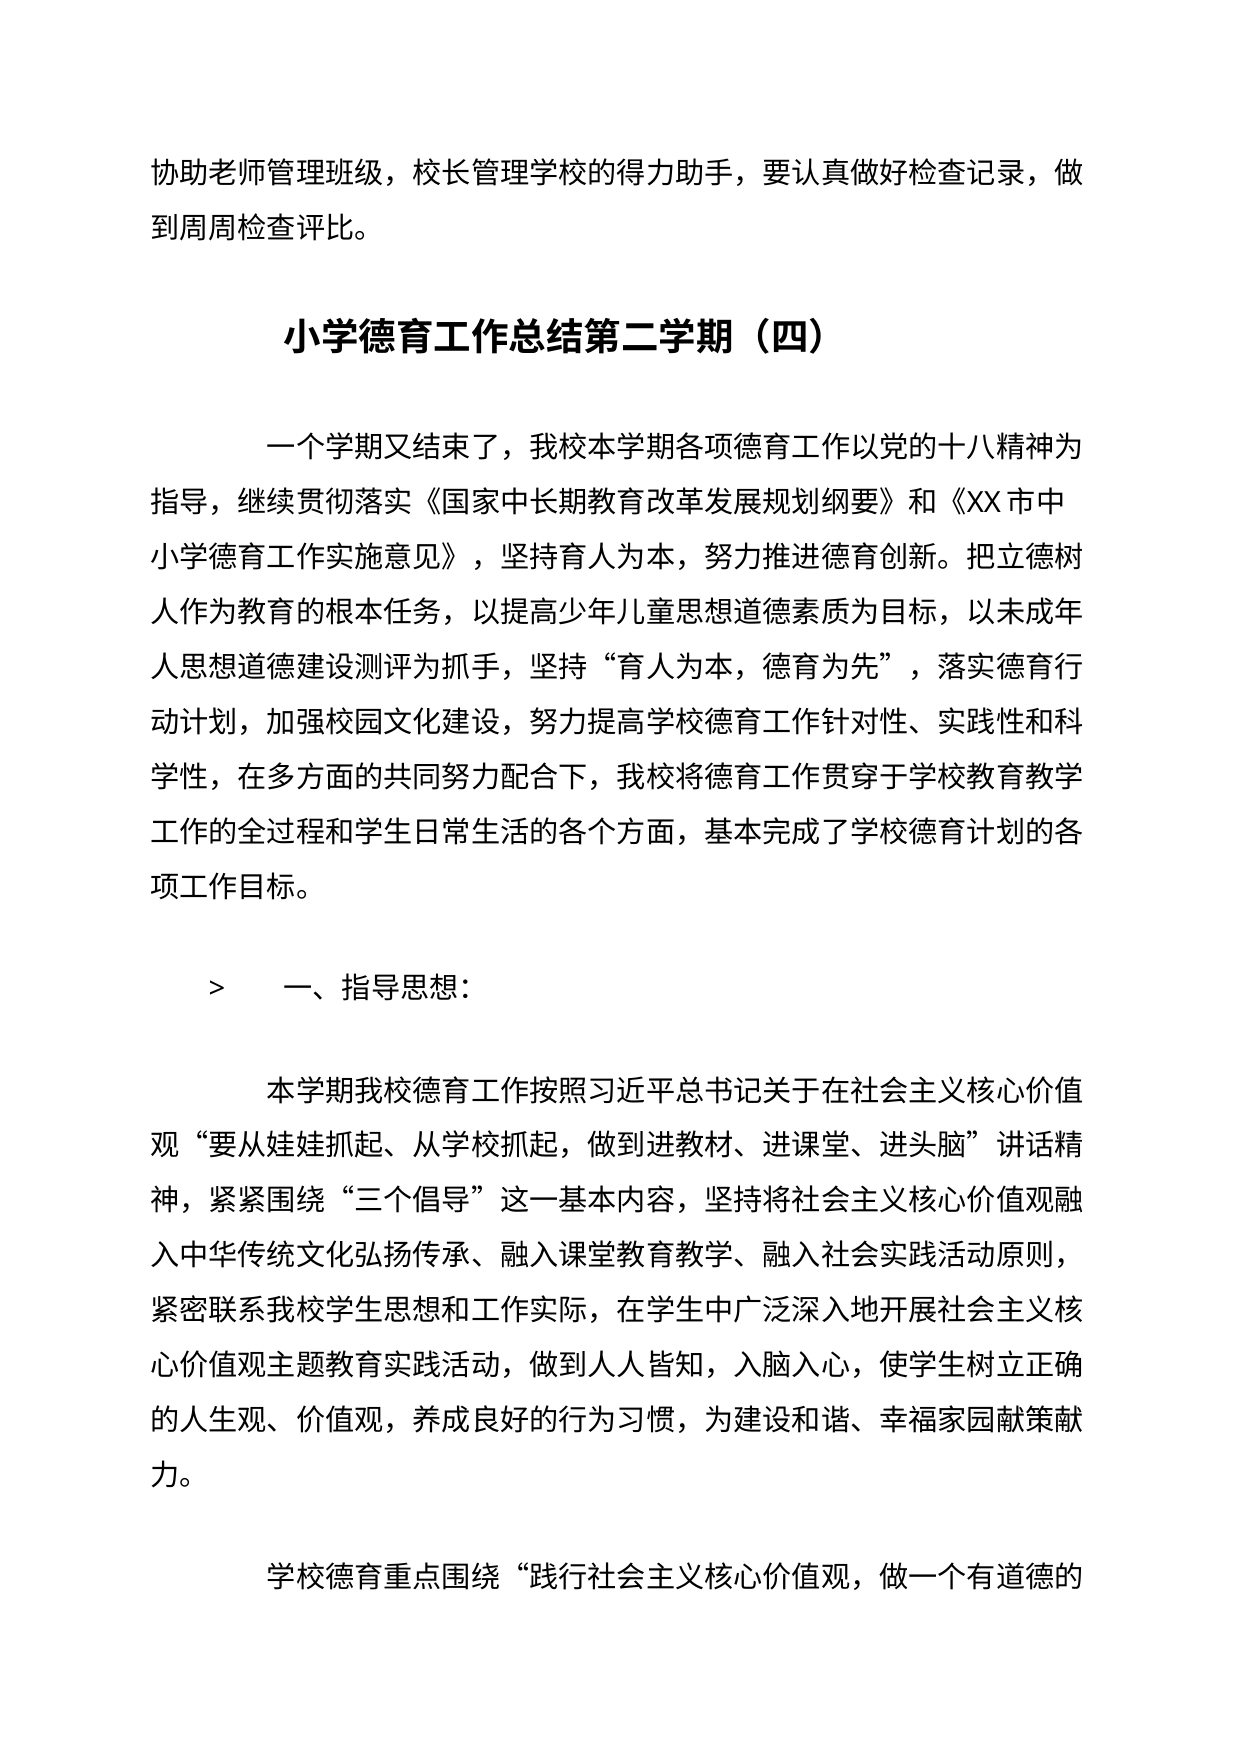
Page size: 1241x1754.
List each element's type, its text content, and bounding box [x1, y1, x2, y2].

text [150, 150, 1090, 247]
text 小学德育工作总结第二学期（四） [150, 307, 1090, 361]
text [150, 1553, 1090, 1595]
text 本学期我校德育工作按照习近平总书记关于在社会主义核心价值观“要从娃娃抓起、从学校抓起，做到进教材、进课堂、进头脑”讲话精神，紧紧围绕“三个倡导”这一基本内容，坚持将社会主义核心价值观融入中华传统文化弘扬传承、融入课堂教育教学、融入社会实践活动原则，紧密联系我校学生思想和工作实际，在学生中广泛深入地开展社会主义核心价值观主题教育实践活动，做到人人皆知，入脑入心，使学生树立正确的人生观、价值观，养成良好的行为习惯，为建设和谐、幸福家园献策献力。 [150, 1067, 1090, 1494]
text > 一、指导思想： [150, 965, 1090, 1007]
text 一个学期又结束了，我校本学期各项德育工作以党的十八精神为指导，继续贯彻落实《国家中长期教育改革发展规划纲要》和《XX市中小学德育工作实施意见》，坚持育人为本，努力推进德育创新。把立德树人作为教育的根本任务，以提高少年儿童思想道德素质为目标，以未成年人思想道德建设测评为抓手，坚持“育人为本，德育为先”，落实德育行动计划，加强校园文化建设，努力提高学校德育工作针对性、实践性和科学性，在多方面的共同努力配合下，我校将德育工作贯穿于学校教育教学工作的全过程和学生日常生活的各个方面，基本完成了学校德育计划的各项工作目标。 [150, 424, 1090, 906]
